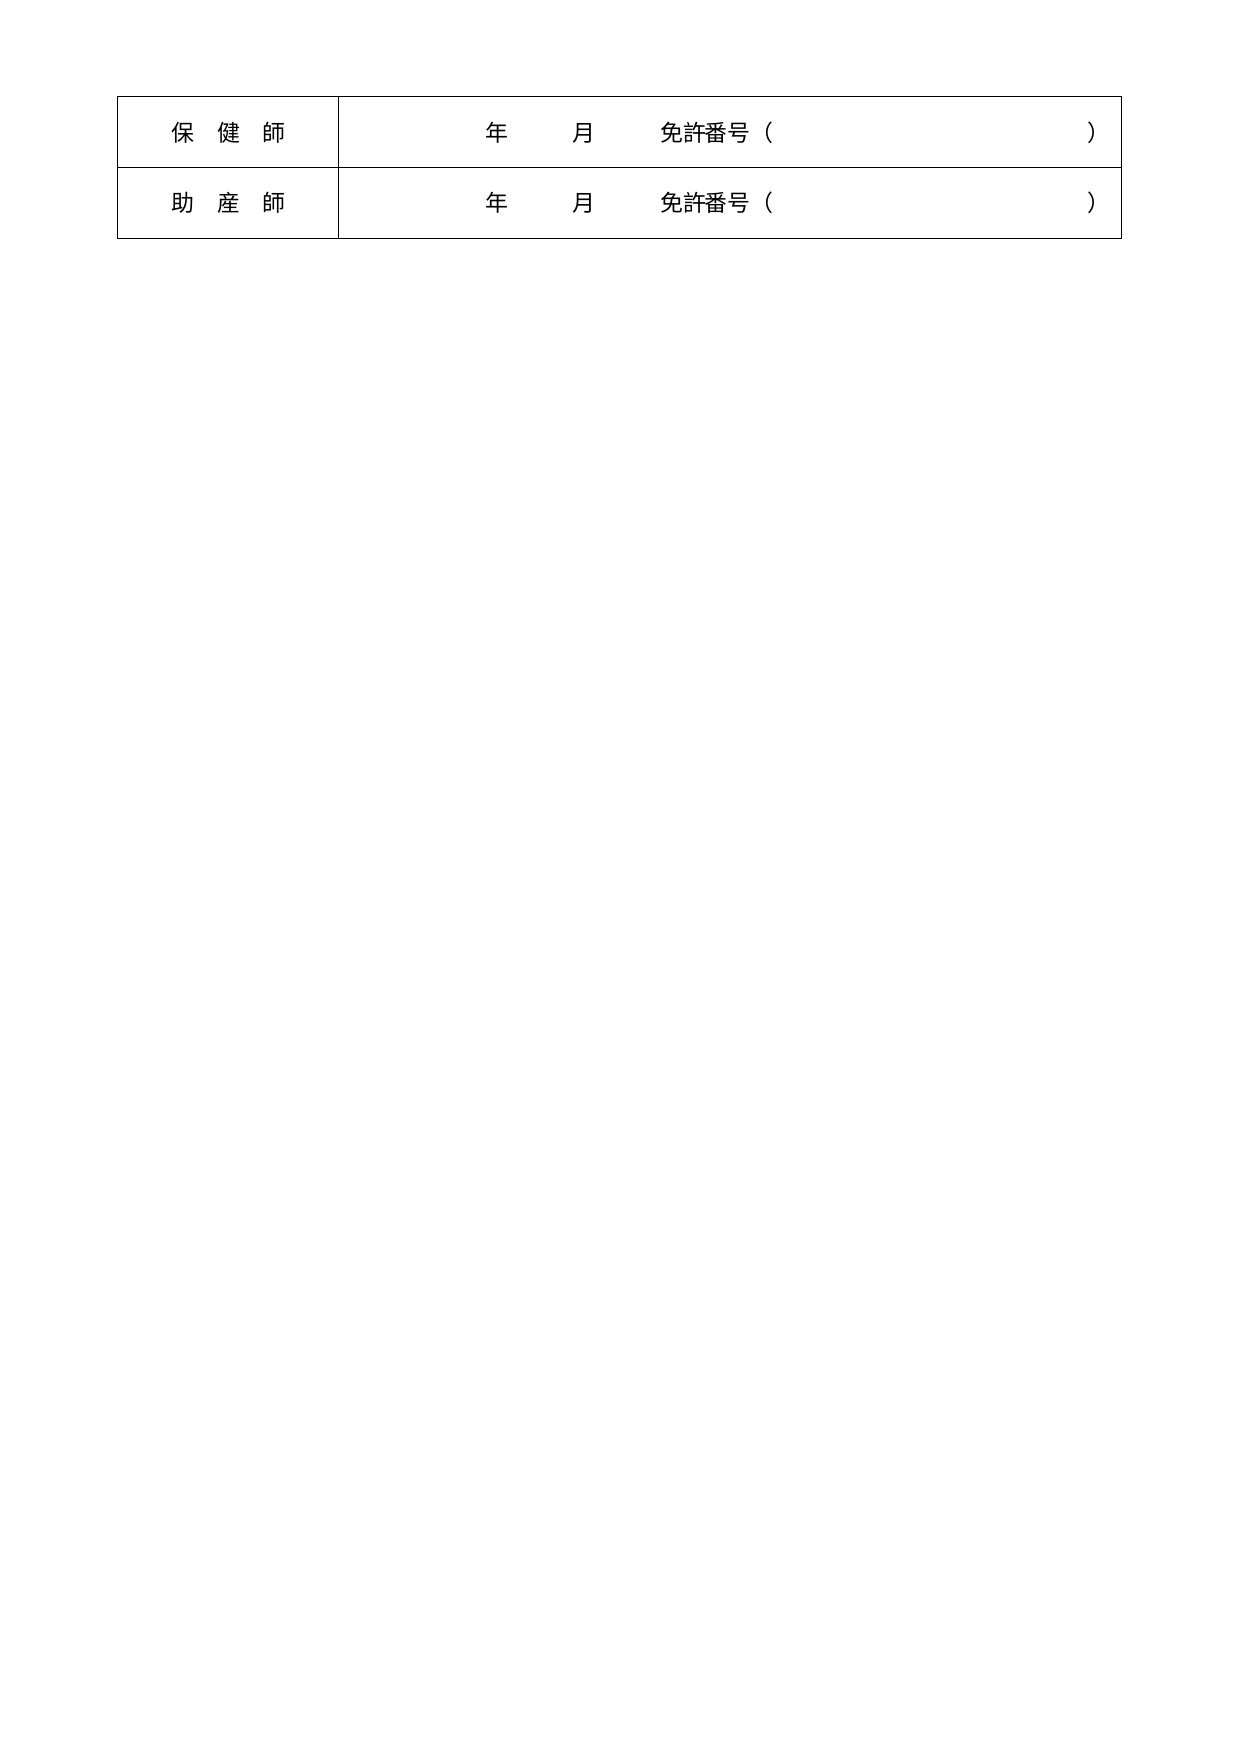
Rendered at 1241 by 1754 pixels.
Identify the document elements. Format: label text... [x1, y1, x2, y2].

table_cell 助 産 師 [118, 168, 338, 238]
table_cell 年 月 免許番号（ ） [339, 168, 1121, 238]
table_cell 年 月 免許番号（ ） [339, 97, 1121, 167]
table_cell 保 健 師 [118, 97, 338, 167]
